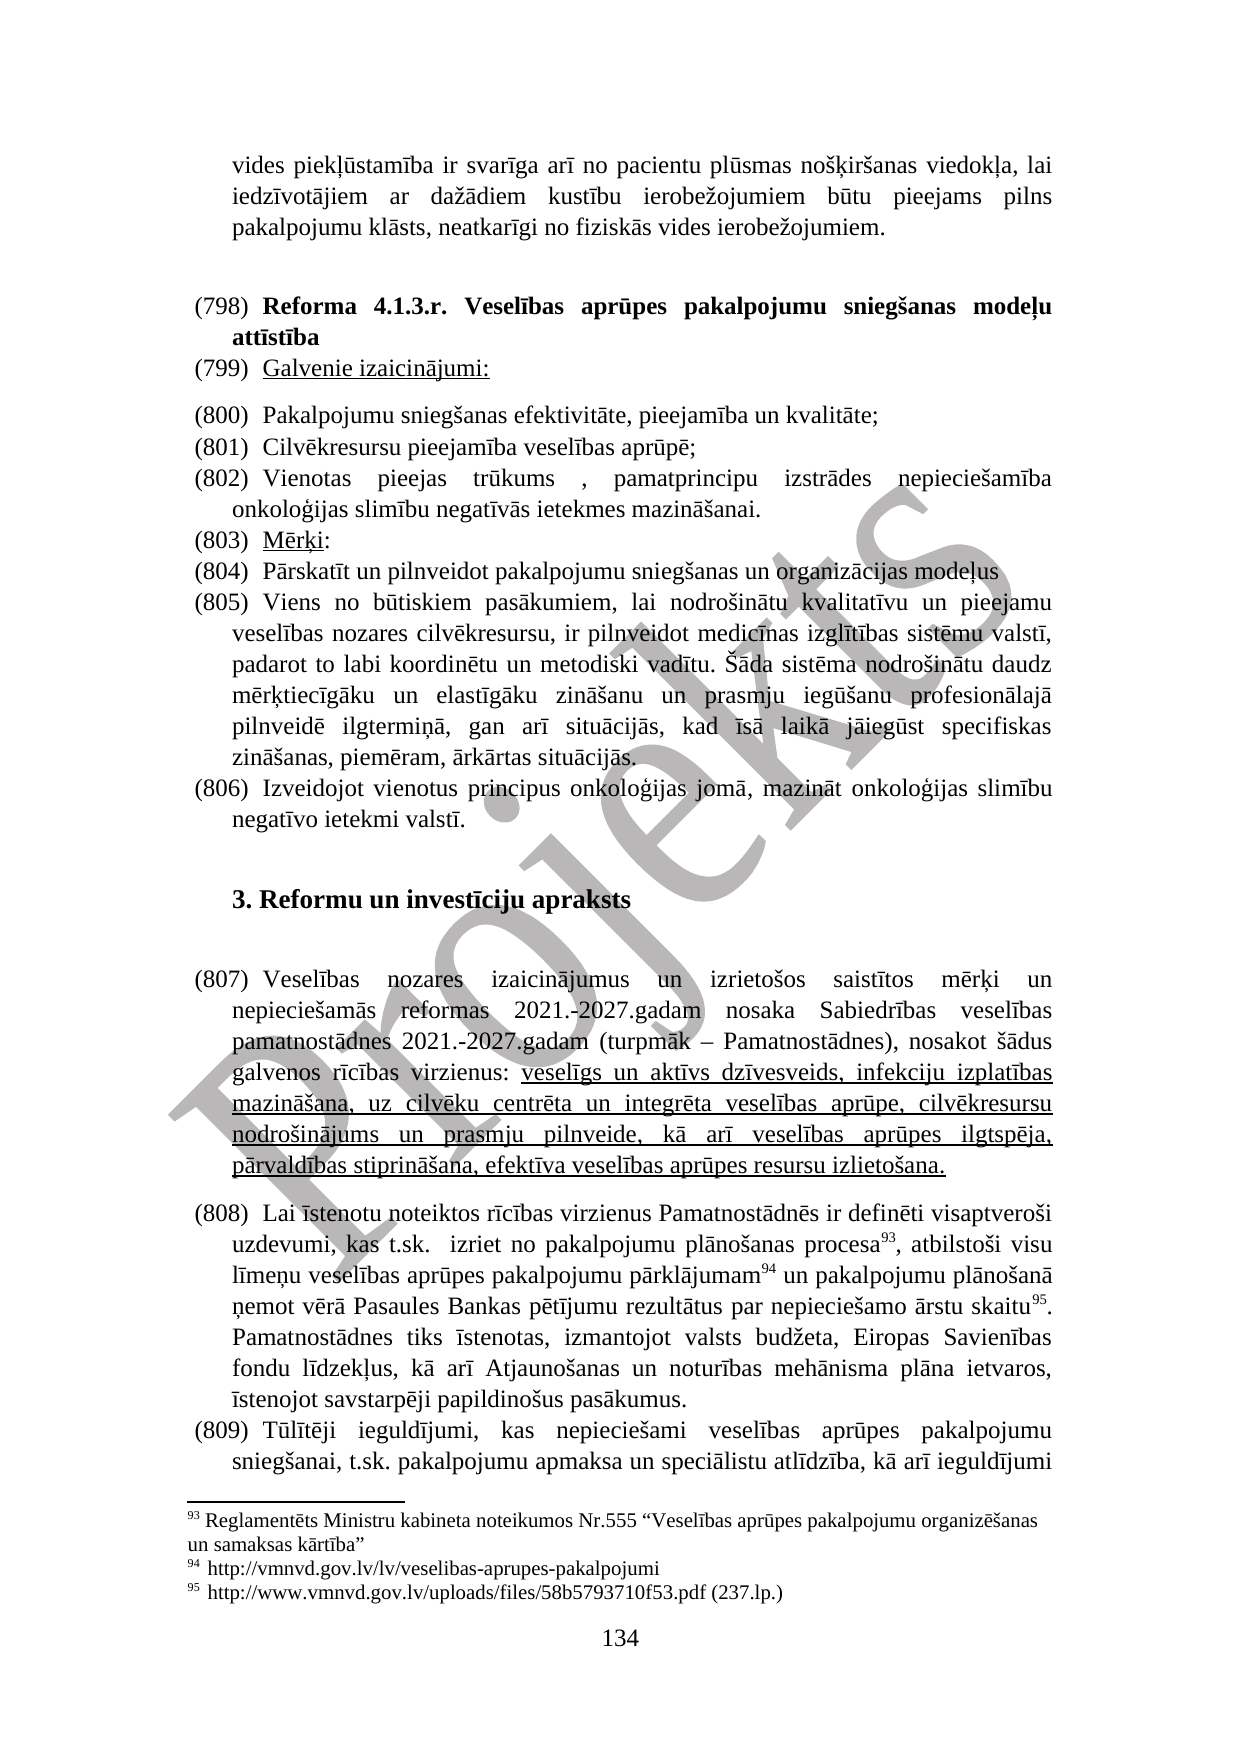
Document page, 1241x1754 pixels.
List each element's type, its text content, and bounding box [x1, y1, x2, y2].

subtitle 3. Reformu un investīciju apraksts [232, 883, 1053, 914]
list Cilvēkresursu pieejamība veselības aprūpē; [194, 432, 1053, 460]
list Lai īstenotu noteiktos rīcības virzienus Pamatnostādnēs ir definēti visaptveroši uzdevumi, kas t.sk. izriet no pakalpojumu plānošanas procesa, atbilstoši visu līmeņu veselības aprūpes pakalpojumu pārklājumam un pakalpojumu plānošanā ņemot vērā Pasaules Bankas pētījumu rezultātus par nepieciešamo ārstu skaitu. Pamatnostādnes tiks īstenotas, izmantojot valsts budžeta, Eiropas Savienības fondu līdzekļus, kā arī Atjaunošanas un noturības mehānisma plāna ietvaros, īstenojot savstarpēji papildinošus pasākumus. [194, 1198, 1053, 1413]
list Pārskatīt un pilnveidot pakalpojumu sniegšanas un organizācijas modeļus [194, 556, 1053, 584]
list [194, 1415, 1053, 1475]
list Izveidojot vienotus principus onkoloģijas jomā, mazināt onkoloģijas slimību negatīvo ietekmi valstī. [194, 773, 1053, 833]
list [194, 150, 1053, 241]
list Galvenie izaicinājumi: [194, 353, 1053, 382]
list Pakalpojumu sniegšanas efektivitāte, pieejamība un kvalitāte; [194, 401, 1053, 429]
list Viens no būtiskiem pasākumiem, lai nodrošinātu kvalitatīvu un pieejamu veselības nozares cilvēkresursu, ir pilnveidot medicīnas izglītības sistēmu valstī, padarot to labi koordinētu un metodiski vadītu. Šāda sistēma nodrošinātu daudz mērķtiecīgāku un elastīgāku zināšanu un prasmju iegūšanu profesionālajā pilnveidē ilgtermiņā, gan arī situācijās, kad īsā laikā jāiegūst specifiskas zināšanas, piemēram, ārkārtas situācijās. [194, 587, 1053, 771]
list Reforma 4.1.3.r. Veselības aprūpes pakalpojumu sniegšanas modeļu attīstība [194, 291, 1053, 351]
list Vienotas pieejas trūkums , pamatprincipu izstrādes nepieciešamība onkoloģijas slimību negatīvās ietekmes mazināšanai. [194, 463, 1053, 522]
list Veselības nozares izaicinājumus un izrietošos saistītos mērķi un nepieciešamās reformas 2021.-2027.gadam nosaka Sabiedrības veselības pamatnostādnes 2021.-2027.gadam (turpmāk – Pamatnostādnes), nosakot šādus galvenos rīcības virzienus: veselīgs un aktīvs dzīvesveids, infekciju izplatības mazināšana, uz cilvēku centrēta un integrēta veselības aprūpe, cilvēkresursu nodrošinājums un prasmju pilnveide, kā arī veselības aprūpes ilgtspēja, pārvaldības stiprināšana, efektīva veselības aprūpes resursu izlietošana. [194, 964, 1053, 1179]
list Mērķi: [194, 525, 1053, 553]
